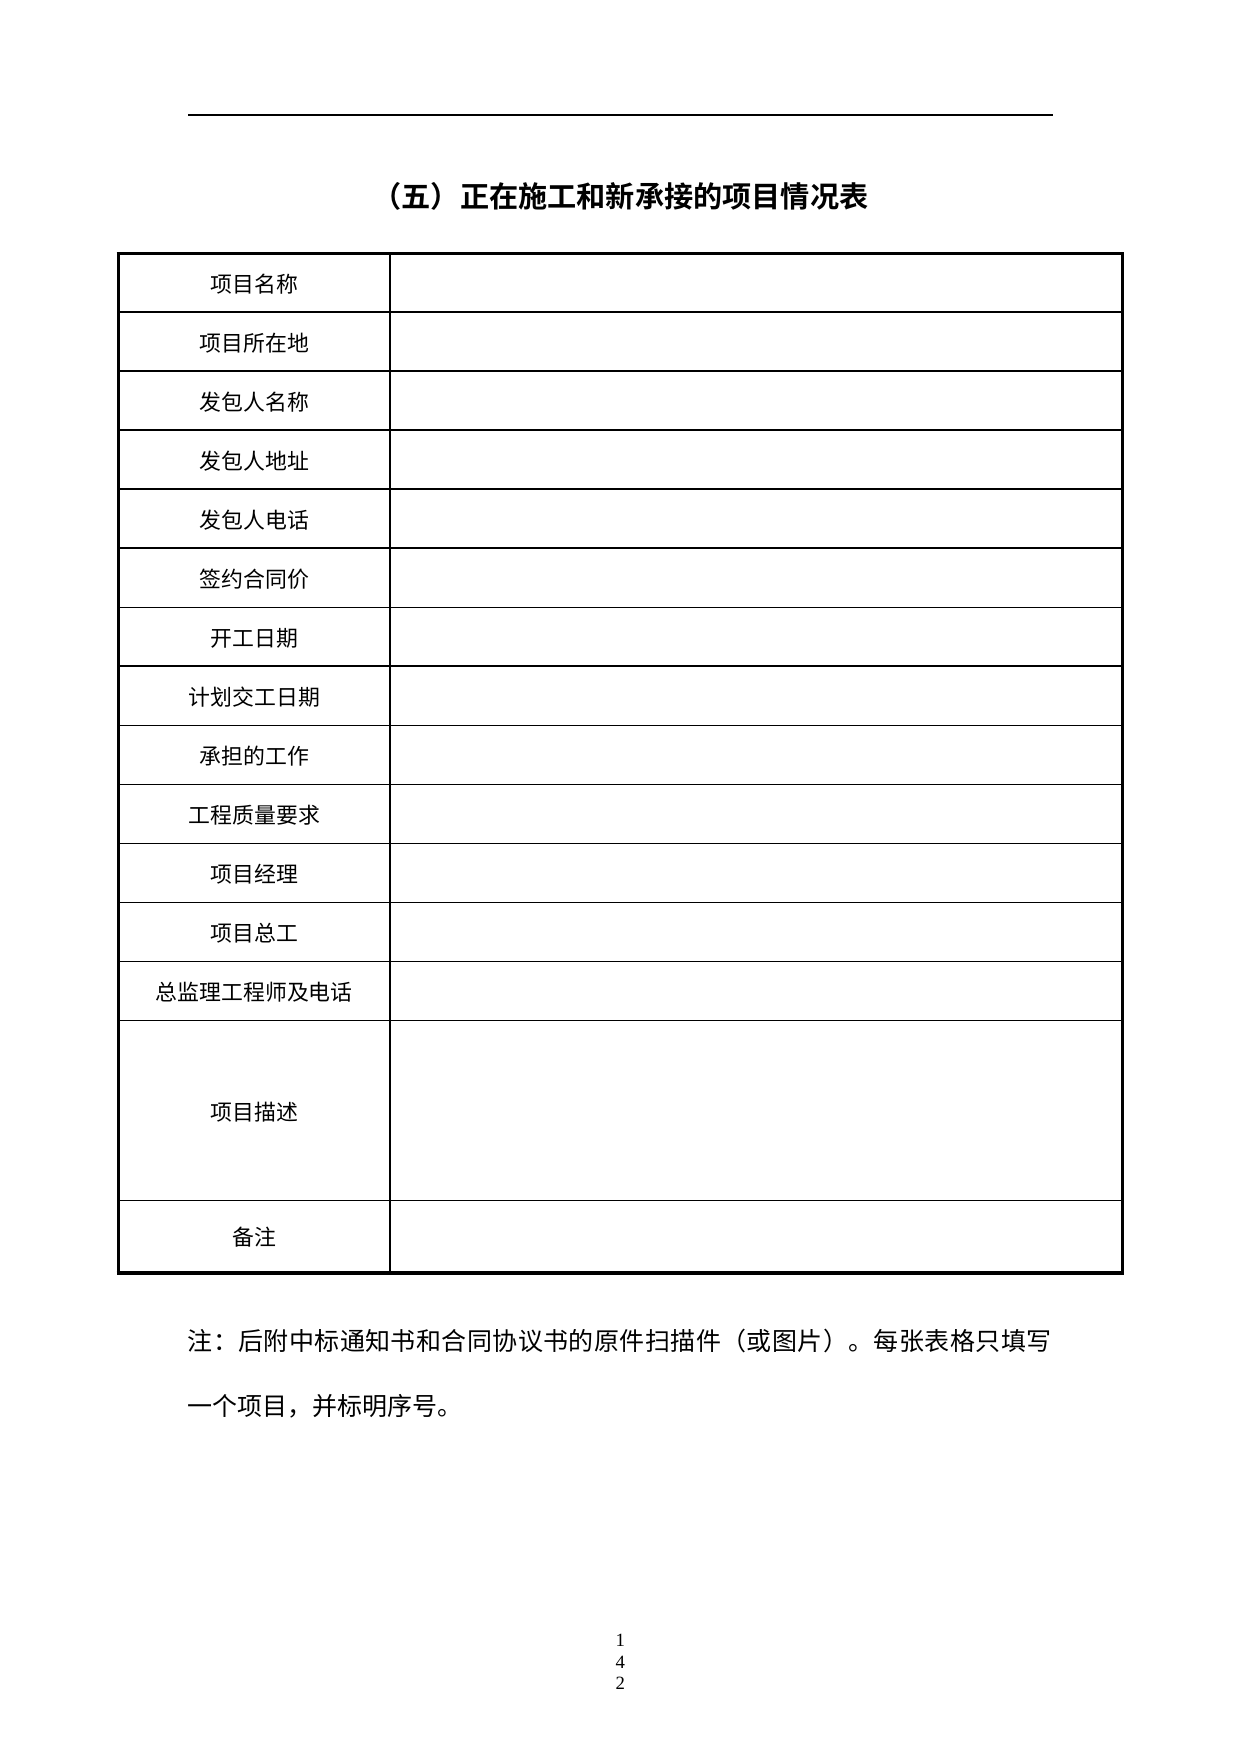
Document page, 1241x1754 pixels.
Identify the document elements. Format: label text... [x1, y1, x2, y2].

text 注：后附中标通知书和合同协议书的原件扫描件（或图片）。每张表格只填写一个项目，并标明序号。 [187, 1307, 1053, 1437]
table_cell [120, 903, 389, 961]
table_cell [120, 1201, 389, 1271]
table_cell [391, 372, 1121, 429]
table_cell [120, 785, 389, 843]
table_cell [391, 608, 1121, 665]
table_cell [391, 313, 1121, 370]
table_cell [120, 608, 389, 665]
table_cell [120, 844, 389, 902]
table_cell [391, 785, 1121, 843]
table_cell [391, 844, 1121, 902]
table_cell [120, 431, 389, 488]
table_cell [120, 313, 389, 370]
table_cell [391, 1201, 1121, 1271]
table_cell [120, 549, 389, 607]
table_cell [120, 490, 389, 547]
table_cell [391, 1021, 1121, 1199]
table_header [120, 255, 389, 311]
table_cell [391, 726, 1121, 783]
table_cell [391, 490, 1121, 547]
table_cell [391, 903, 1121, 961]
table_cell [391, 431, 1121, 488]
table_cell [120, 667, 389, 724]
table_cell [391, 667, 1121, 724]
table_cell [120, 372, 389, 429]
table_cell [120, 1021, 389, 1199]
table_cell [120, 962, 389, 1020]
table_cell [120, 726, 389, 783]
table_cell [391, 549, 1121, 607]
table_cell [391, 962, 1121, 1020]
subtitle （五）正在施工和新承接的项目情况表 [187, 162, 1053, 227]
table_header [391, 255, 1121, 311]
